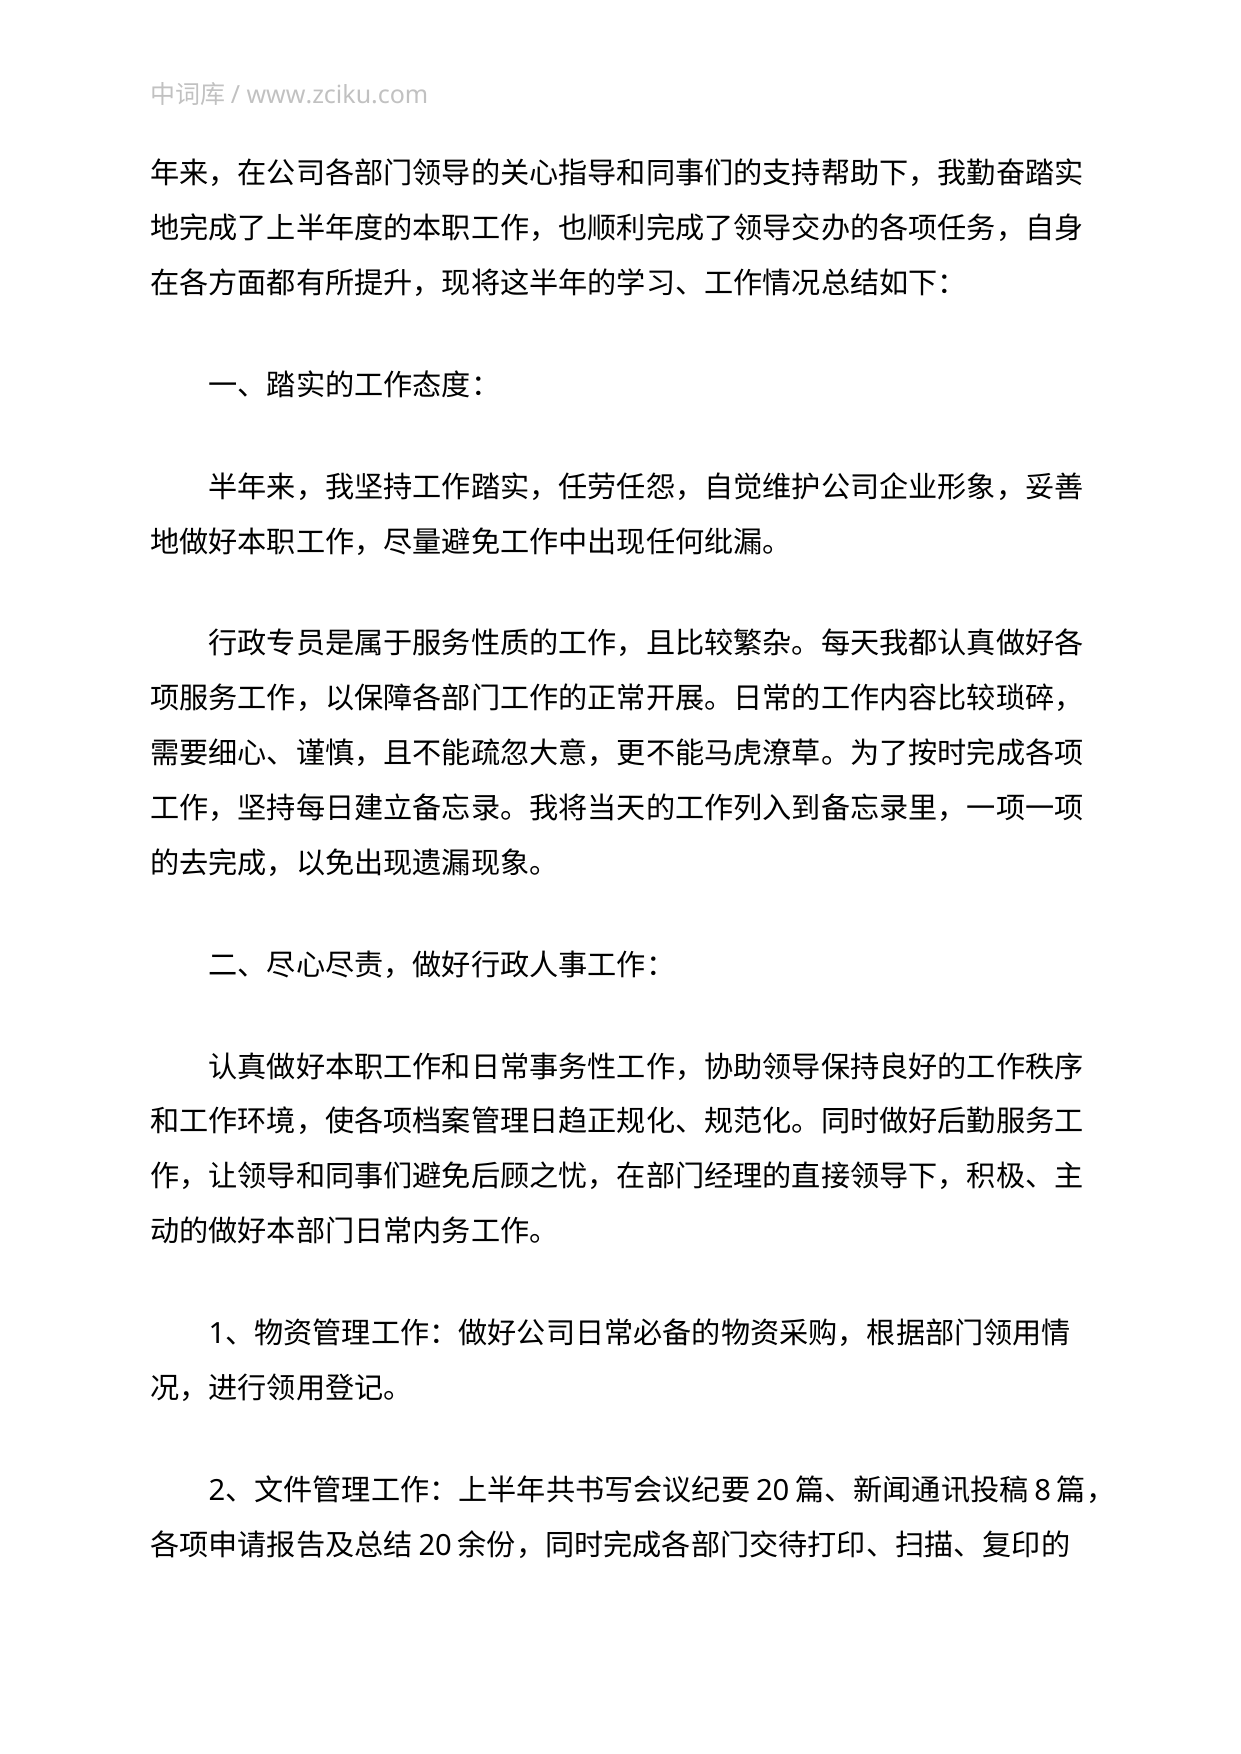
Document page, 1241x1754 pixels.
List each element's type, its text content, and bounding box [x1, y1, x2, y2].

text 半年来，我坚持工作踏实，任劳任怨，自觉维护公司企业形象，妥善地做好本职工作，尽量避免工作中出现任何纰漏。 [150, 463, 1090, 561]
text 二、尽心尽责，做好行政人事工作： [150, 941, 1090, 984]
text 一、踏实的工作态度： [150, 362, 1090, 404]
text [150, 1466, 1090, 1564]
text 1、物资管理工作：做好公司日常必备的物资采购，根据部门领用情况，进行领用登记。 [150, 1309, 1090, 1407]
text 认真做好本职工作和日常事务性工作，协助领导保持良好的工作秩序和工作环境，使各项档案管理日趋正规化、规范化。同时做好后勤服务工作，让领导和同事们避免后顾之忧，在部门经理的直接领导下，积极、主动的做好本部门日常内务工作。 [150, 1043, 1090, 1250]
text 行政专员是属于服务性质的工作，且比较繁杂。每天我都认真做好各项服务工作，以保障各部门工作的正常开展。日常的工作内容比较琐碎，需要细心、谨慎，且不能疏忽大意，更不能马虎潦草。为了按时完成各项工作，坚持每日建立备忘录。我将当天的工作列入到备忘录里，一项一项的去完成，以免出现遗漏现象。 [150, 620, 1090, 882]
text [150, 150, 1090, 302]
